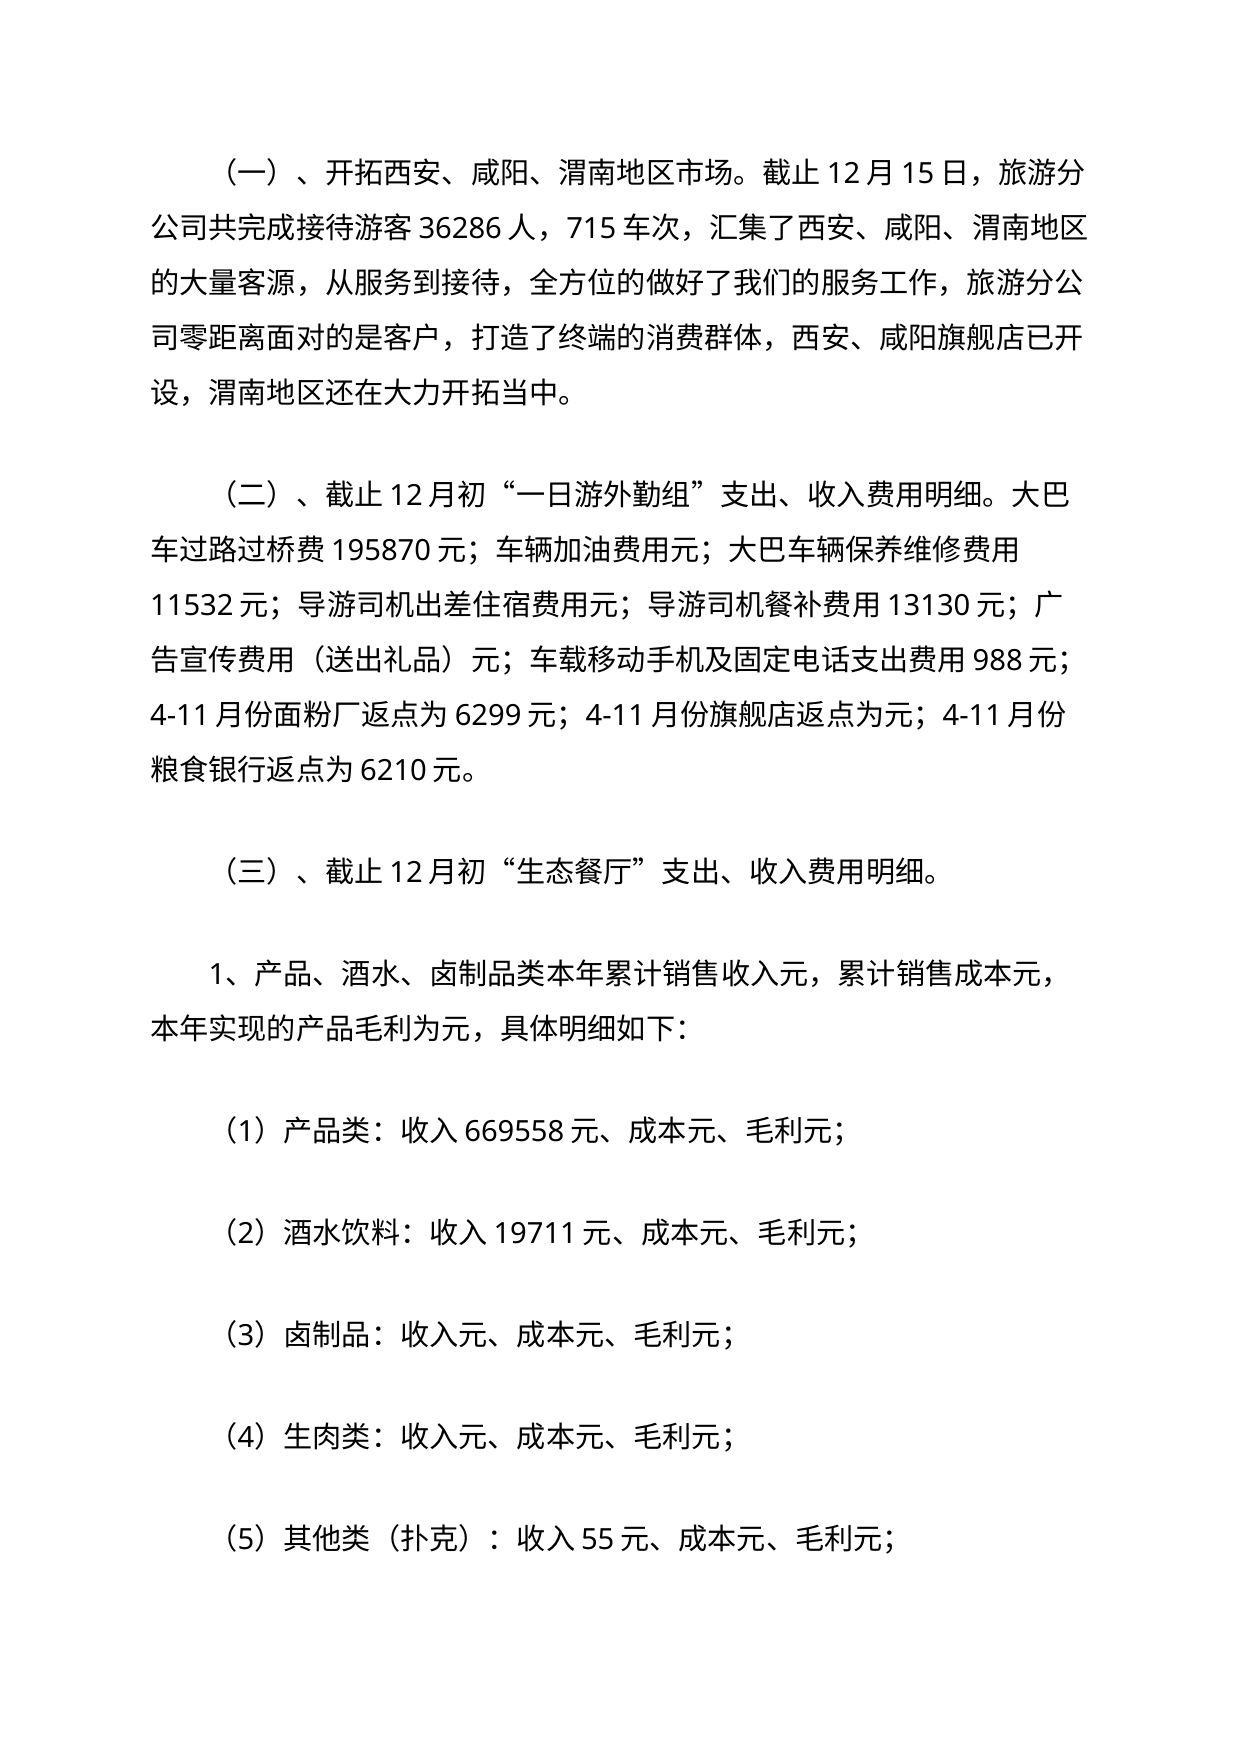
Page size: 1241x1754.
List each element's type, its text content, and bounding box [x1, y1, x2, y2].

text （3）卤制品：收入元、成本元、毛利元； [150, 1311, 1090, 1354]
text （一）、开拓西安、咸阳、渭南地区市场。截止12月15日，旅游分公司共完成接待游客36286人，715车次，汇集了西安、咸阳、渭南地区的大量客源，从服务到接待，全方位的做好了我们的服务工作，旅游分公司零距离面对的是客户，打造了终端的消费群体，西安、咸阳旗舰店已开设，渭南地区还在大力开拓当中。 [150, 150, 1090, 412]
text （4）生肉类：收入元、成本元、毛利元； [150, 1413, 1090, 1456]
text （5）其他类（扑克）：收入55元、成本元、毛利元； [150, 1515, 1090, 1558]
text （二）、截止12月初“一日游外勤组”支出、收入费用明细。大巴车过路过桥费195870元；车辆加油费用元；大巴车辆保养维修费用11532元；导游司机出差住宿费用元；导游司机餐补费用13130元；广告宣传费用（送出礼品）元；车载移动手机及固定电话支出费用988元；4-11月份面粉厂返点为6299元；4-11月份旗舰店返点为元；4-11月份粮食银行返点为6210元。 [150, 472, 1090, 789]
text （2）酒水饮料：收入19711元、成本元、毛利元； [150, 1209, 1090, 1252]
text 1、产品、酒水、卤制品类本年累计销售收入元，累计销售成本元，本年实现的产品毛利为元，具体明细如下： [150, 951, 1090, 1048]
text （三）、截止12月初“生态餐厅”支出、收入费用明细。 [150, 848, 1090, 891]
text （1）产品类：收入669558元、成本元、毛利元； [150, 1107, 1090, 1150]
